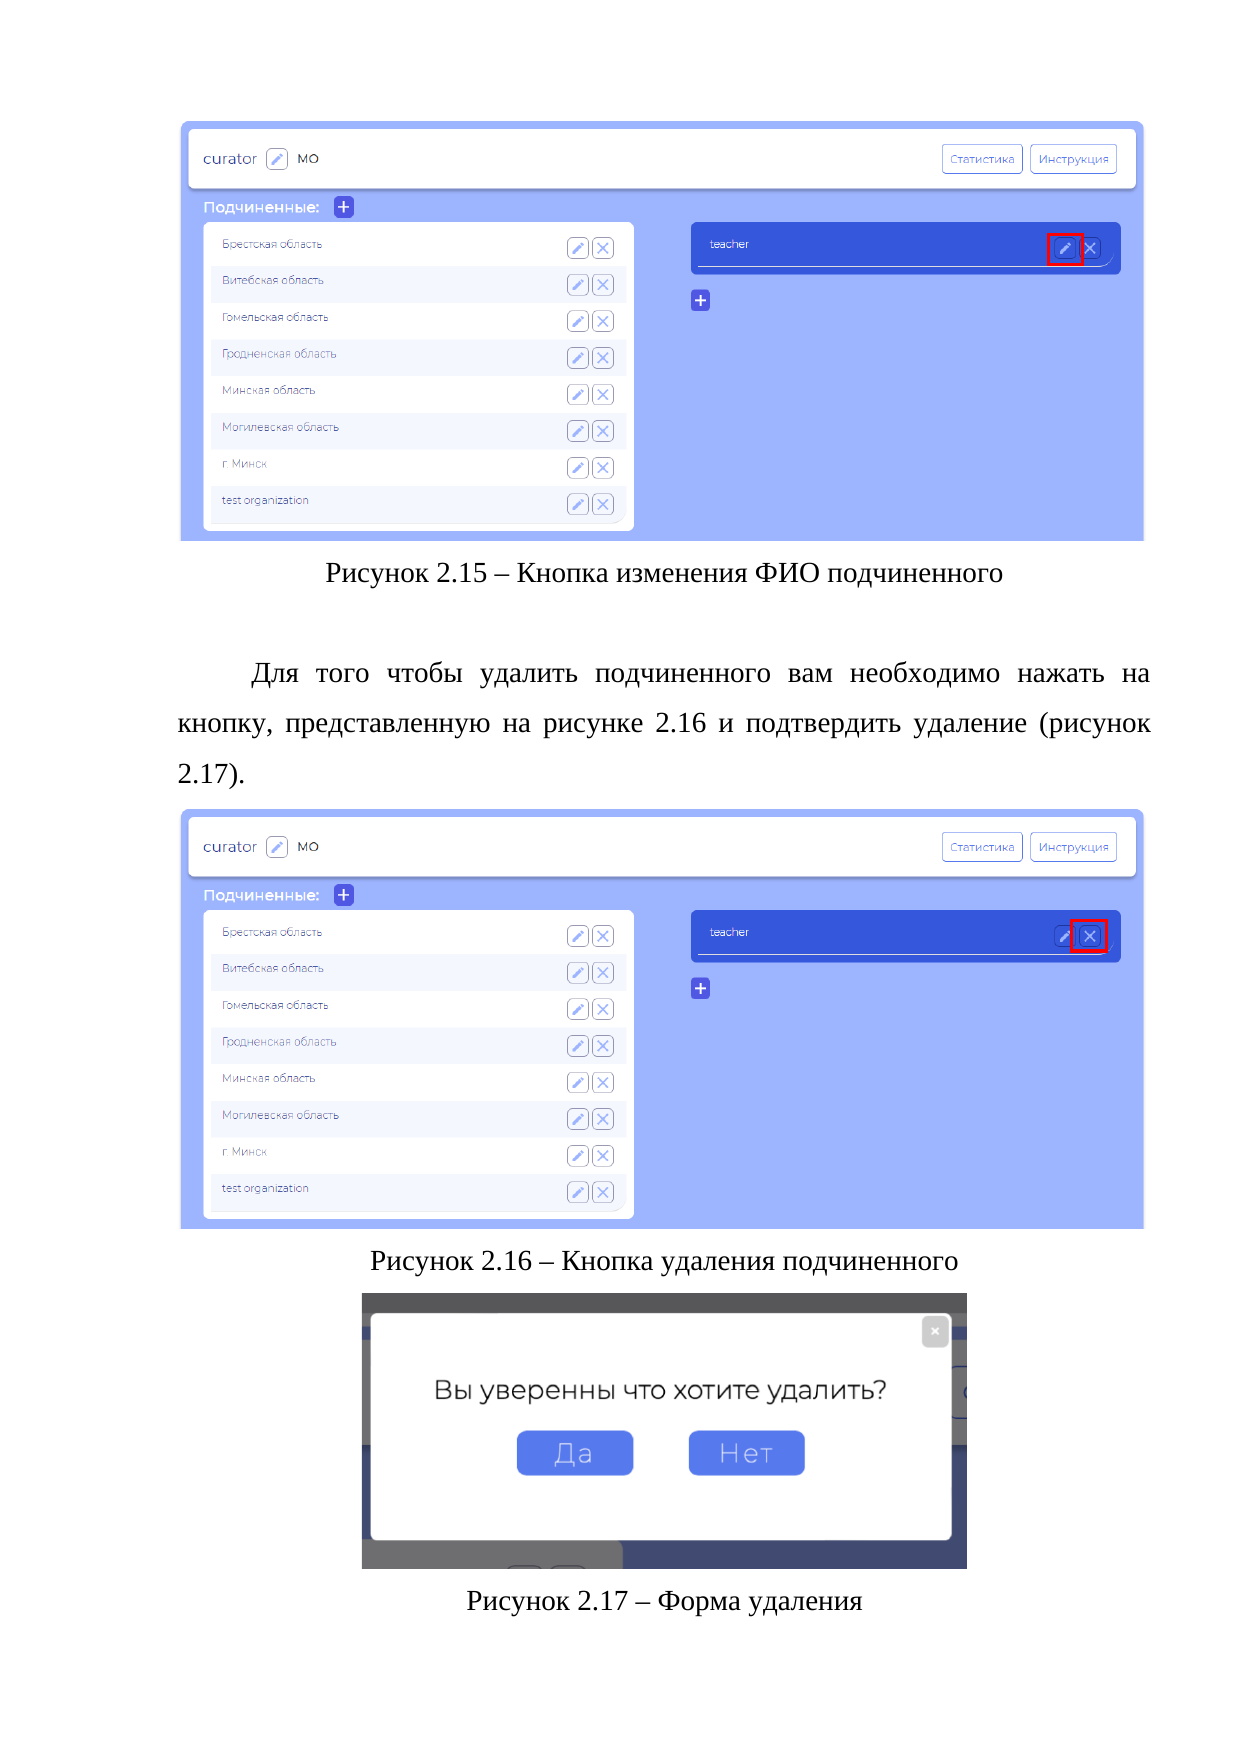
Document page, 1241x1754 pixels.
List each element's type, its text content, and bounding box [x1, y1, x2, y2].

picture [177, 118, 1152, 541]
text Рисунок 2.15 – Кнопка изменения ФИО подчиненного [177, 555, 1152, 588]
text Рисунок 2.16 – Кнопка удаления подчиненного [177, 1243, 1152, 1276]
list Рисунок 2.17 – Форма удаления [177, 1583, 1152, 1616]
picture [361, 1293, 967, 1569]
list Для того чтобы удалить подчиненного вам необходимо нажать на кнопку, представленную на рисунке 2.16 и подтвердить удаление (рисунок 2.17). [177, 655, 1152, 789]
picture [177, 806, 1152, 1229]
